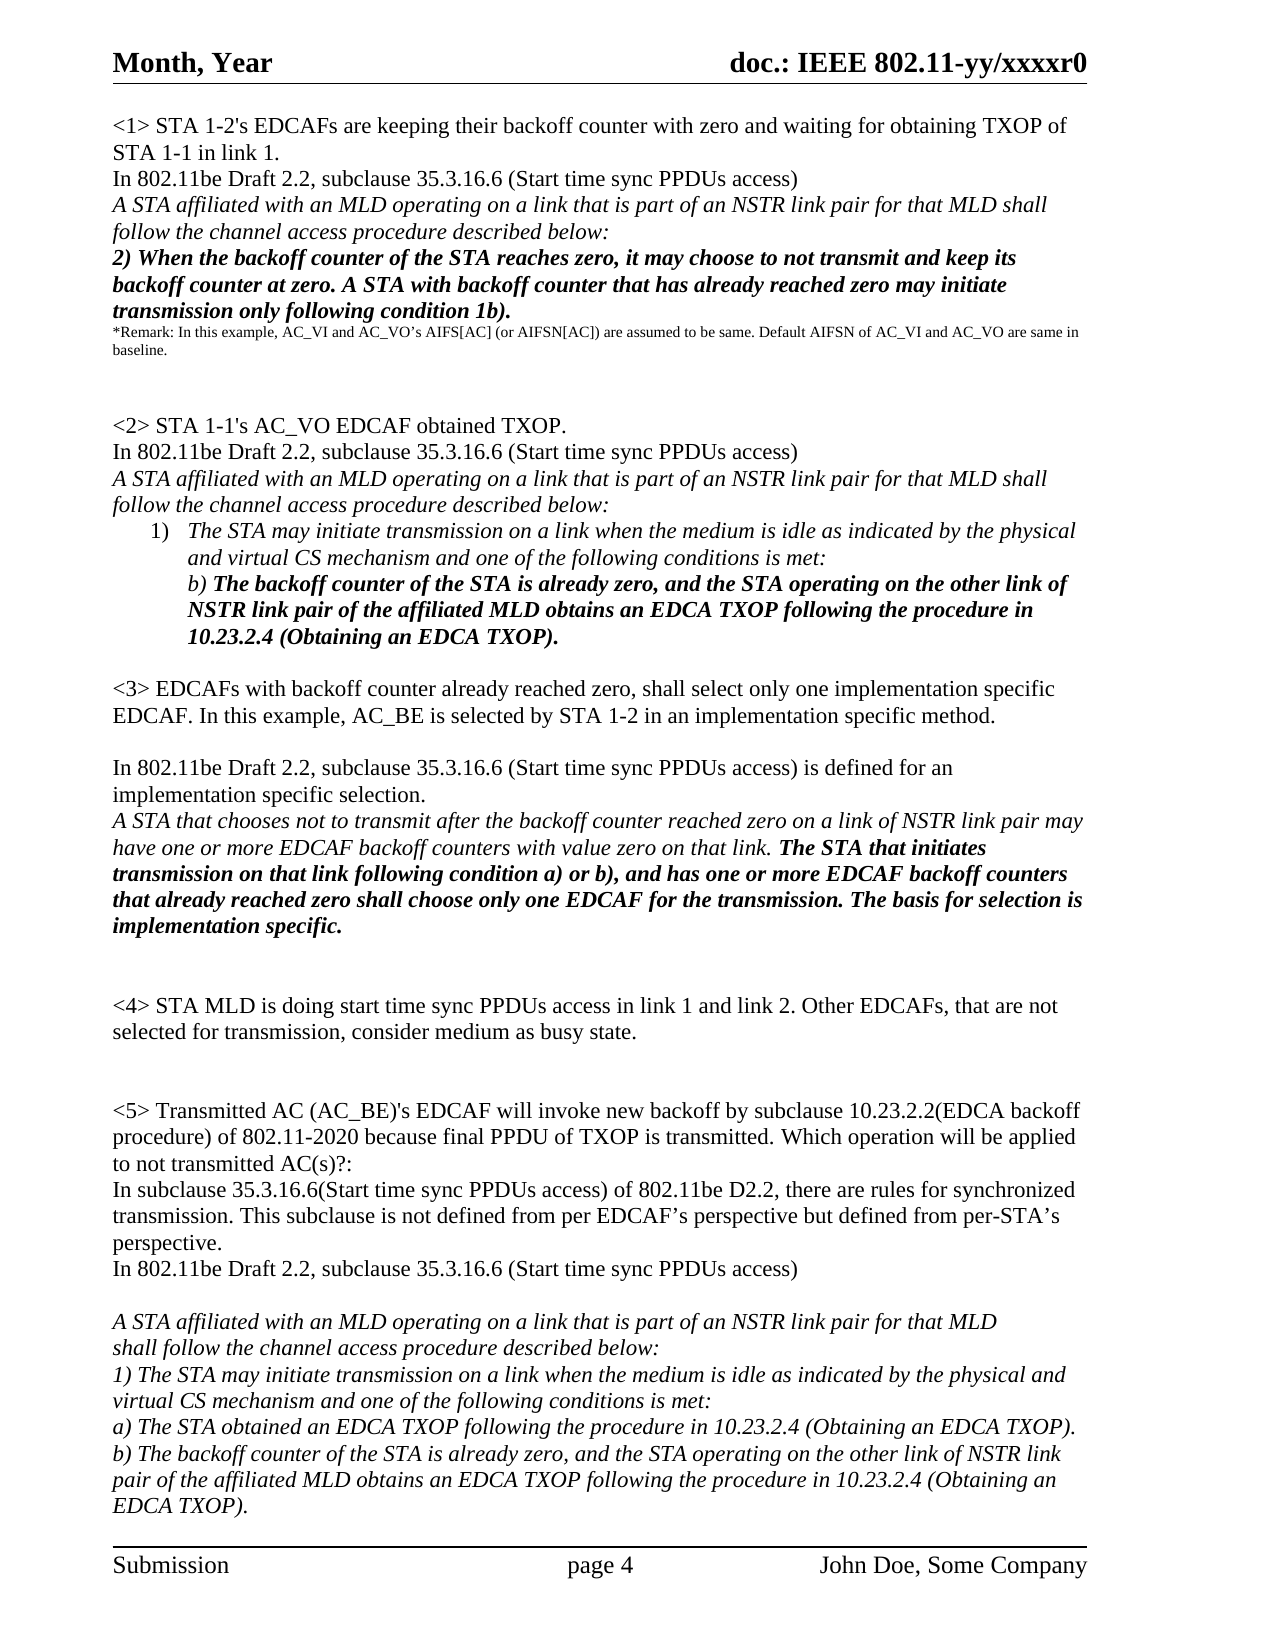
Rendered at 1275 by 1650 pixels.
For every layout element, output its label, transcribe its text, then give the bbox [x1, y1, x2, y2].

text a) The STA obtained an EDCA TXOP following the procedure in 10.23.2.4 (Obtaining an EDCA TXOP). [112, 1413, 1087, 1440]
text <2> STA 1-1's AC_VO EDCAF obtained TXOP. [112, 412, 1087, 438]
text A STA affiliated with an MLD operating on a link that is part of an NSTR link pair for that MLD [112, 1308, 1087, 1334]
text <1> STA 1-2's EDCAFs are keeping their backoff counter with zero and waiting for obtaining TXOP of STA 1-1 in link 1. [112, 112, 1087, 165]
text b) The backoff counter of the STA is already zero, and the STA operating on the other link of NSTR link pair of the affiliated MLD obtains an EDCA TXOP following the procedure in 10.23.2.4 (Obtaining an EDCA TXOP). [187, 570, 1087, 649]
text 2) When the backoff counter of the STA reaches zero, it may choose to not transmit and keep its backoff counter at zero. A STA with backoff counter that has already reached zero may initiate transmission only following condition 1b). [112, 244, 1087, 323]
text A STA that chooses not to transmit after the backoff counter reached zero on a link of NSTR link pair may have one or more EDCAF backoff counters with value zero on that link. The STA that initiates transmission on that link following condition a) or b), and has one or more EDCAF backoff counters that already reached zero shall choose only one EDCAF for the transmission. The basis for selection is implementation specific. [112, 807, 1087, 939]
text A STA affiliated with an MLD operating on a link that is part of an NSTR link pair for that MLD shall follow the channel access procedure described below: [112, 192, 1087, 244]
text <3> EDCAFs with backoff counter already reached zero, shall select only one implementation specific EDCAF. In this example, AC_BE is selected by STA 1-2 in an implementation specific method. [112, 675, 1087, 728]
list The STA may initiate transmission on a link when the medium is idle as indicated by the physical and virtual CS mechanism and one of the following conditions is met: [150, 517, 1087, 570]
text *Remark: In this example, AC_VI and AC_VO’s AIFS[AC] (or AIFSN[AC]) are assumed to be same. Default AIFSN of AC_VI and AC_VO are same in baseline. [112, 323, 1087, 359]
text 1) The STA may initiate transmission on a link when the medium is idle as indicated by the physical and virtual CS mechanism and one of the following conditions is met: [112, 1361, 1087, 1413]
text shall follow the channel access procedure described below: [112, 1334, 1087, 1361]
text In subclause 35.3.16.6(Start time sync PPDUs access) of 802.11be D2.2, there are rules for synchronized transmission. This subclause is not defined from per EDCAF’s perspective but defined from per-STA’s perspective. [112, 1176, 1087, 1255]
text In 802.11be Draft 2.2, subclause 35.3.16.6 (Start time sync PPDUs access) [112, 438, 1087, 464]
text A STA affiliated with an MLD operating on a link that is part of an NSTR link pair for that MLD shall follow the channel access procedure described below: [112, 464, 1087, 517]
text In 802.11be Draft 2.2, subclause 35.3.16.6 (Start time sync PPDUs access) [112, 1255, 1087, 1282]
text <4> STA MLD is doing start time sync PPDUs access in link 1 and link 2. Other EDCAFs, that are not selected for transmission, consider medium as busy state. [112, 992, 1087, 1044]
text In 802.11be Draft 2.2, subclause 35.3.16.6 (Start time sync PPDUs access) is defined for an implementation specific selection. [112, 754, 1087, 807]
text <5> Transmitted AC (AC_BE)'s EDCAF will invoke new backoff by subclause 10.23.2.2(EDCA backoff procedure) of 802.11-2020 because final PPDU of TXOP is transmitted. Which operation will be applied to not transmitted AC(s)?: [112, 1097, 1087, 1176]
text In 802.11be Draft 2.2, subclause 35.3.16.6 (Start time sync PPDUs access) [112, 165, 1087, 192]
text b) The backoff counter of the STA is already zero, and the STA operating on the other link of NSTR link pair of the affiliated MLD obtains an EDCA TXOP following the procedure in 10.23.2.4 (Obtaining an EDCA TXOP). [112, 1440, 1087, 1519]
